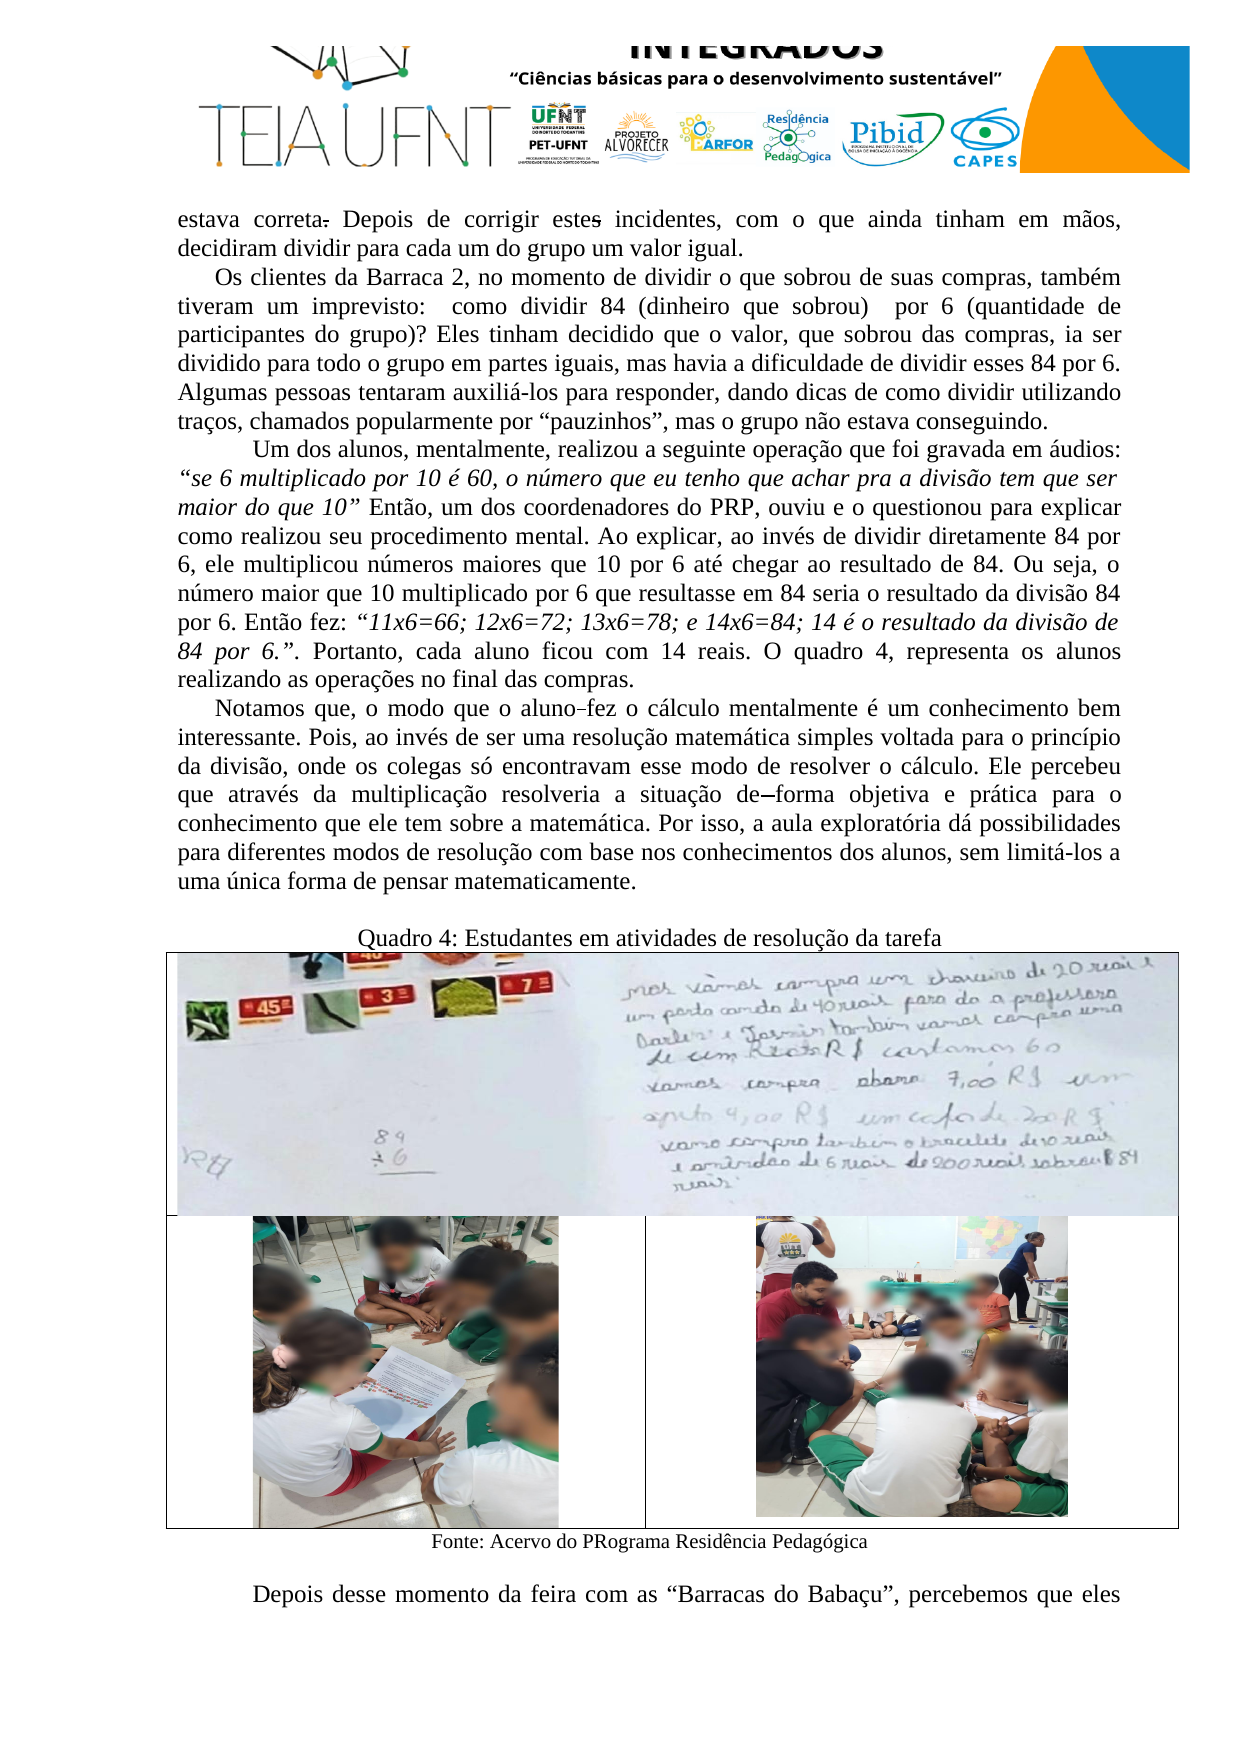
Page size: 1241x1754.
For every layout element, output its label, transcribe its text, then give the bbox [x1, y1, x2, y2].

picture [177, 953, 1179, 1528]
text Quadro 4: Estudantes em atividades de resolução da tarefa [177, 923, 1122, 952]
table_cell [559, 1216, 645, 1527]
table_cell [167, 1216, 252, 1527]
text Notamos que, o modo que o aluno fez o cálculo mentalmente é um conhecimento bem interessante. Pois, ao invés de ser uma resolução matemática simples voltada para o princípio da divisão, onde os colegas só encontravam esse modo de resolver o cálculo. Ele percebeu que através da multiplicação resolveria a situação de forma objetiva e prática para o conhecimento que ele tem sobre a matemática. Por isso, a aula exploratória dá possibilidades para diferentes modos de resolução com base nos conhecimentos dos alunos, sem limitá-los a uma única forma de pensar matematicamente. [177, 693, 1122, 894]
text Fonte: Acervo do PRograma Residência Pedagógica [177, 1529, 1122, 1553]
text Um dos alunos, mentalmente, realizou a seguinte operação que foi gravada em áudios: “se 6 multiplicado por 10 é 60, o número que eu tenho que achar pra a divisão tem que ser maior do que 10” Então, um dos coordenadores do PRP, ouviu e o questionou para explicar como realizou seu procedimento mental. Ao explicar, ao invés de dividir diretamente 84 por 6, ele multiplicou números maiores que 10 por 6 até chegar ao resultado de 84. Ou seja, o número maior que 10 multiplicado por 6 que resultasse em 84 seria o resultado da divisão 84 por 6. Então fez: “11x6=66; 12x6=72; 13x6=78; e 14x6=84; 14 é o resultado da divisão de 84 por 6.”. Portanto, cada aluno ficou com 14 reais. O quadro 4, representa os alunos realizando as operações no final das compras. [177, 434, 1122, 693]
picture [177, 46, 1190, 173]
text Os clientes da Barraca 2, no momento de dividir o que sobrou de suas compras, também tiveram um imprevisto: como dividir 84 (dinheiro que sobrou) por 6 (quantidade de participantes do grupo)? Eles tinham decidido que o valor, que sobrou das compras, ia ser dividido para todo o grupo em partes iguais, mas havia a dificuldade de dividir esses 84 por 6. Algumas pessoas tentaram auxiliá-los para responder, dando dicas de como dividir utilizando traços, chamados popularmente por “pauzinhos”, mas o grupo não estava conseguindo. [177, 262, 1122, 434]
table_cell [646, 1216, 1178, 1527]
table_header [167, 953, 177, 1215]
